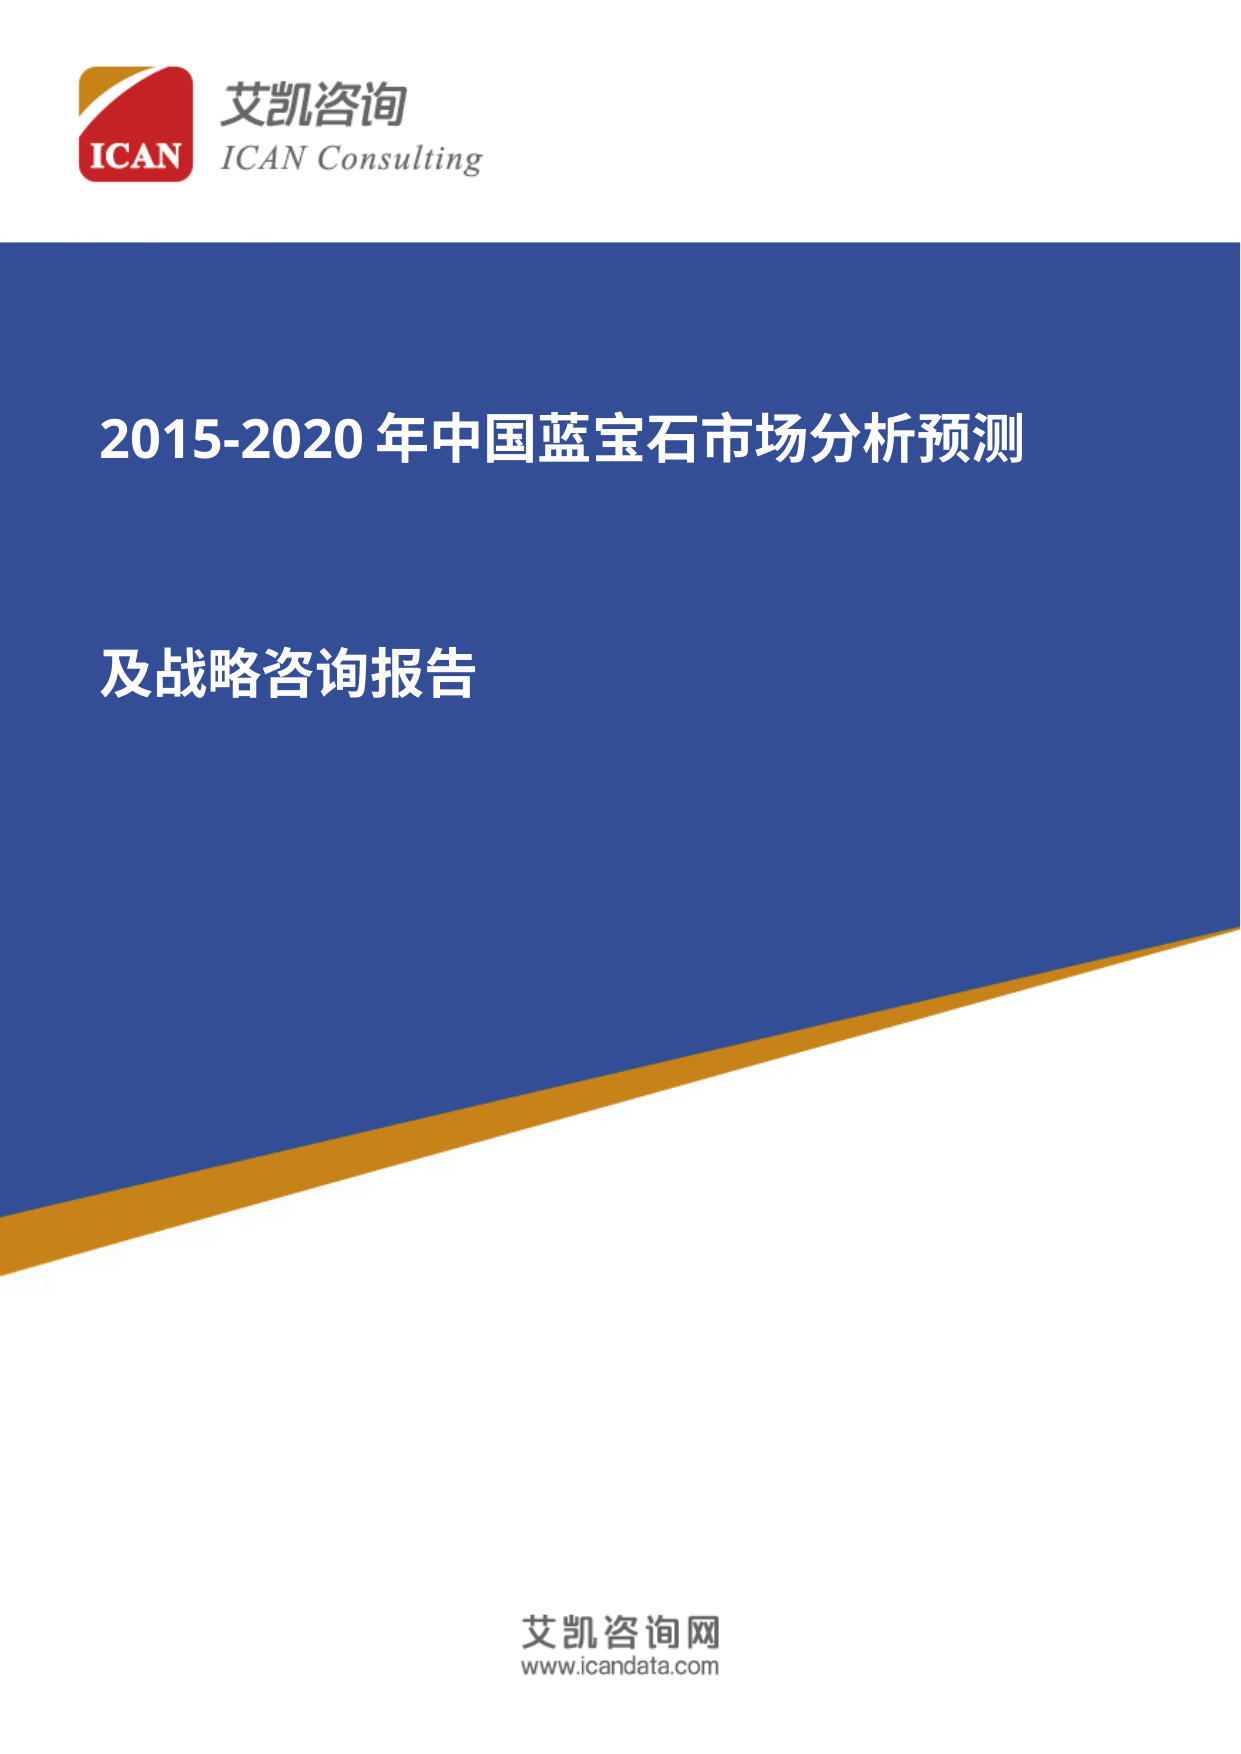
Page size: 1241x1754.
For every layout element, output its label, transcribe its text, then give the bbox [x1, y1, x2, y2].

subtitle 2015-2020年中国蓝宝石市场分析预测及战略咨询报告 [99, 386, 1053, 718]
picture [0, 5, 1241, 1754]
